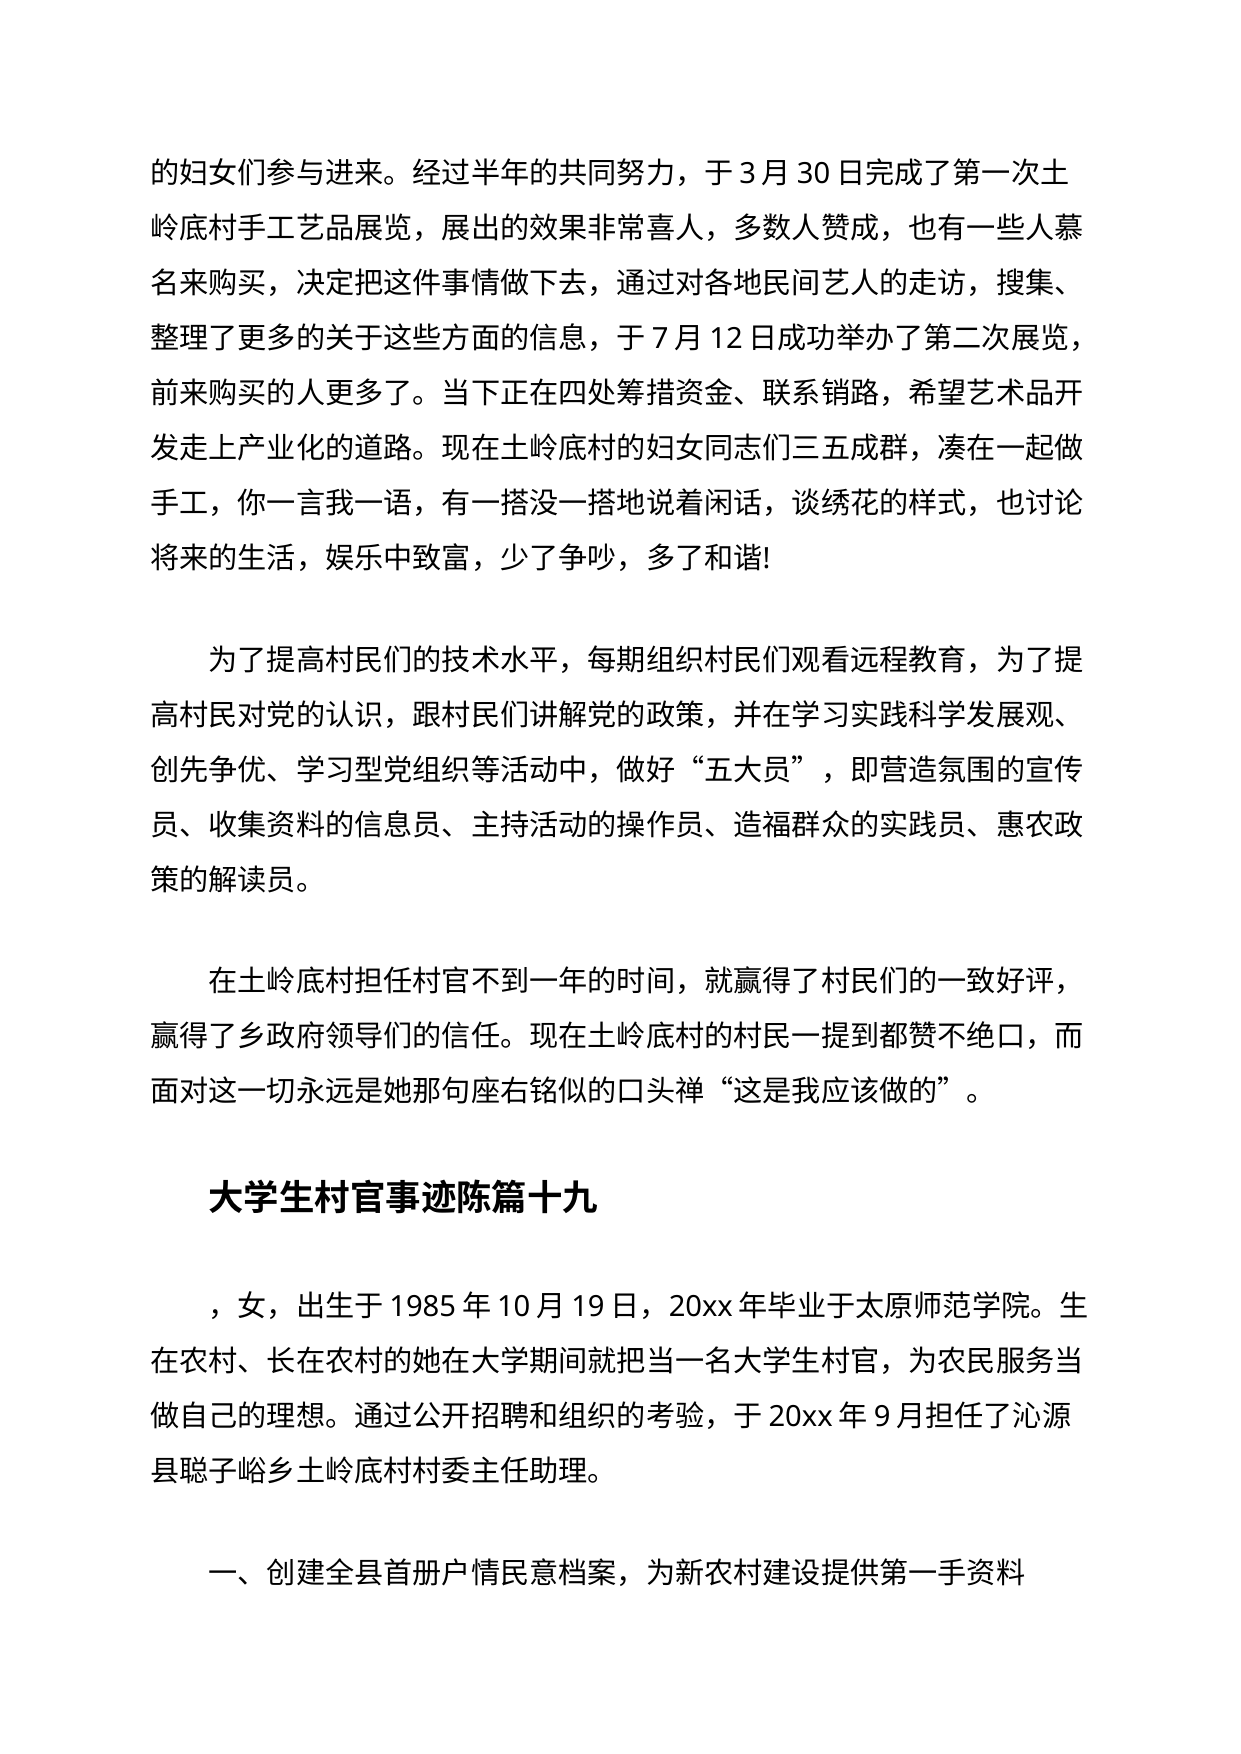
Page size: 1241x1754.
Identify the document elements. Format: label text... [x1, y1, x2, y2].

text 大学生村官事迹陈篇十九 [150, 1169, 1090, 1221]
text 为了提高村民们的技术水平，每期组织村民们观看远程教育，为了提高村民对党的认识，跟村民们讲解党的政策，并在学习实践科学发展观、创先争优、学习型党组织等活动中，做好“五大员”，即营造氛围的宣传员、收集资料的信息员、主持活动的操作员、造福群众的实践员、惠农政策的解读员。 [150, 636, 1090, 898]
text 一、创建全县首册户情民意档案，为新农村建设提供第一手资料 [150, 1549, 1090, 1592]
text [150, 150, 1090, 577]
text 在土岭底村担任村官不到一年的时间，就赢得了村民们的一致好评，赢得了乡政府领导们的信任。现在土岭底村的村民一提到都赞不绝口，而面对这一切永远是她那句座右铭似的口头禅“这是我应该做的”。 [150, 958, 1090, 1110]
text ，女，出生于1985年10月19日，20xx年毕业于太原师范学院。生在农村、长在农村的她在大学期间就把当一名大学生村官，为农民服务当做自己的理想。通过公开招聘和组织的考验，于20xx年9月担任了沁源县聪子峪乡土岭底村村委主任助理。 [150, 1283, 1090, 1490]
